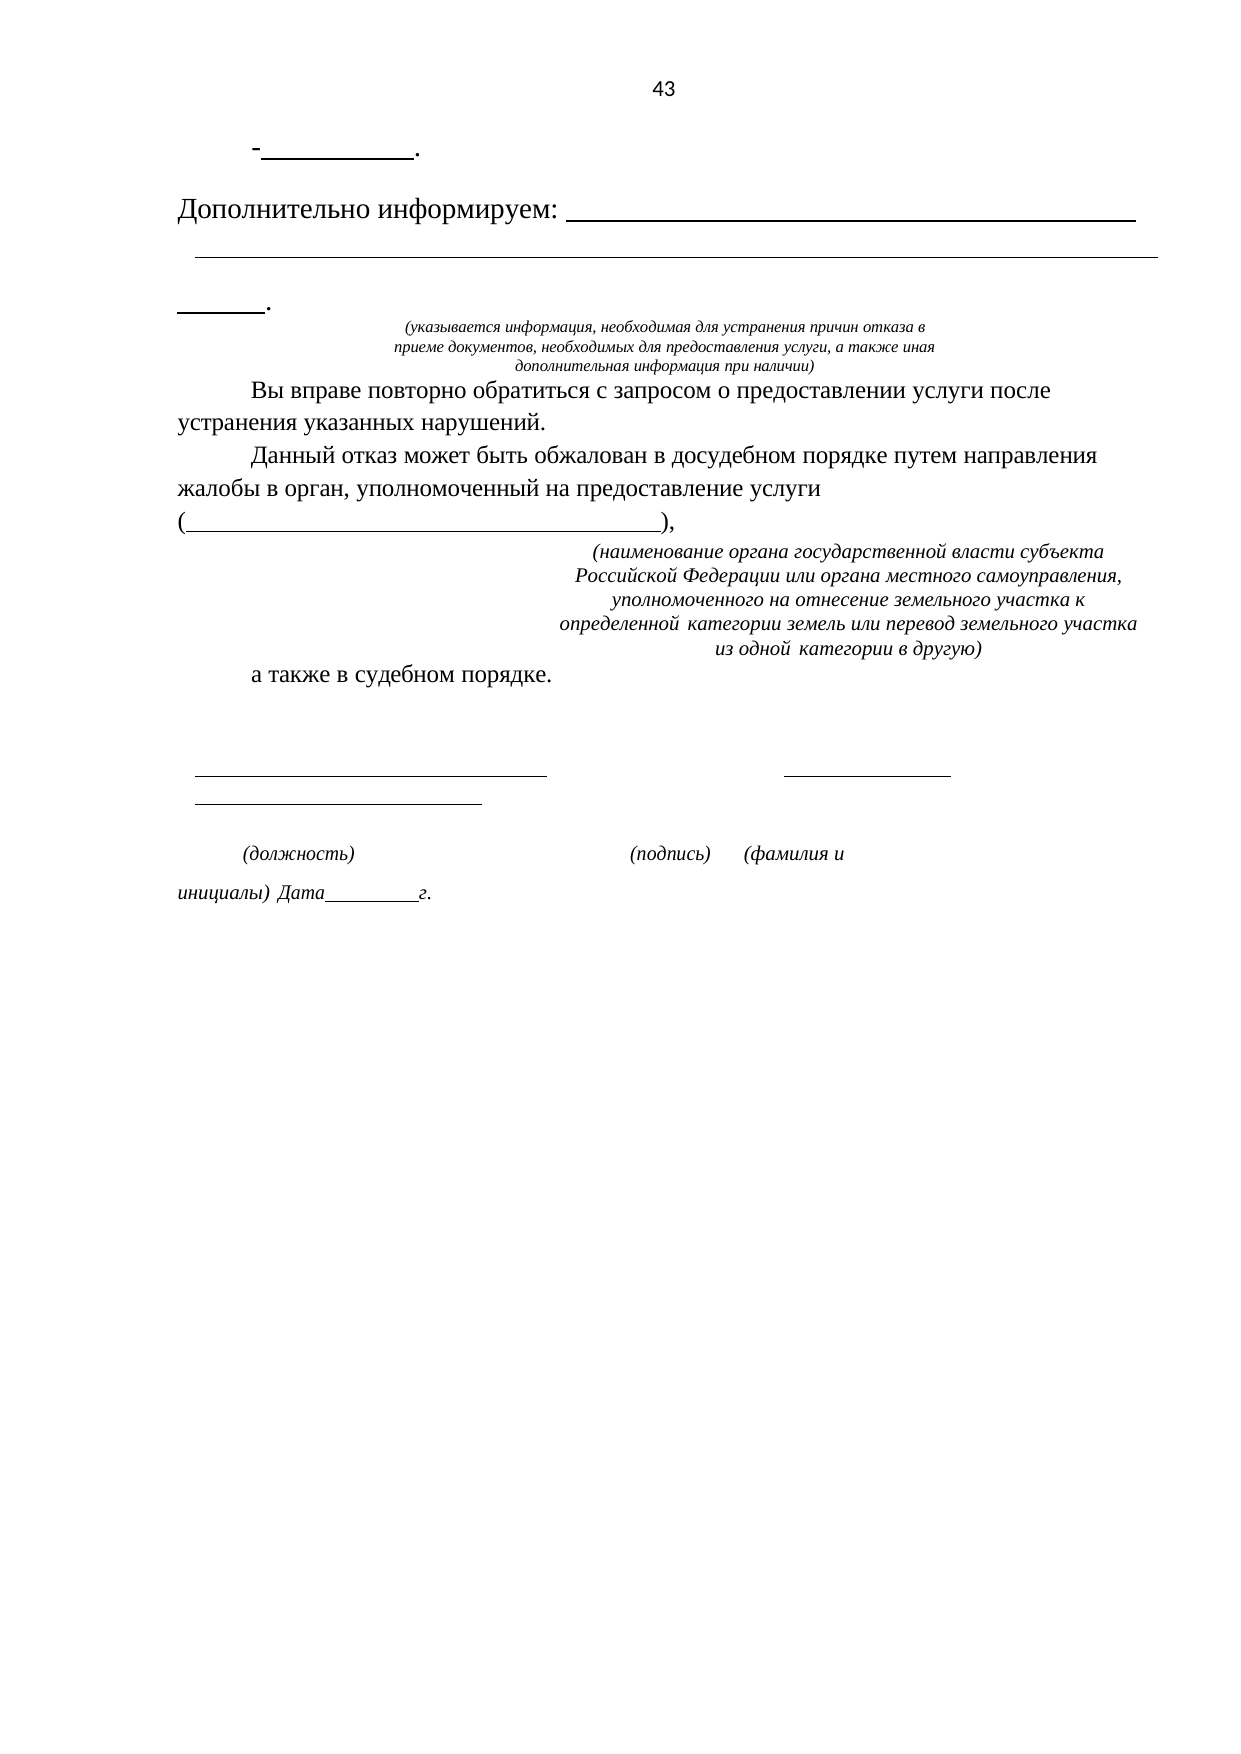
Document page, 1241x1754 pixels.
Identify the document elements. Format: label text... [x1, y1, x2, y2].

text Вы вправе повторно обратиться с запросом о предоставлении услуги после устранения указанных нарушений. [177, 375, 1159, 436]
text . [177, 285, 1159, 317]
text Дополнительно информируем: [177, 191, 1159, 225]
text а также в судебном порядке. [251, 659, 1159, 688]
text Данный отказ может быть обжалован в досудебном порядке путем направления жалобы в орган, уполномоченный на предоставление услуги [177, 440, 1100, 502]
text (должность) (подпись) (фамилия и инициалы) Дата г. [177, 841, 942, 904]
text ( ), [177, 506, 1159, 535]
text (наименование органа государственной власти субъекта Российской Федерации или органа местного самоуправления, уполномоченного на отнесение земельного участка к определенной категории земель или перевод земельного участка из одной категории в другую) [549, 539, 1147, 659]
text - . [251, 129, 1159, 163]
text (указывается информация, необходимая для устранения причин отказа в приеме документов, необходимых для предоставления услуги, а также иная дополнительная информация при наличии) [391, 317, 938, 375]
